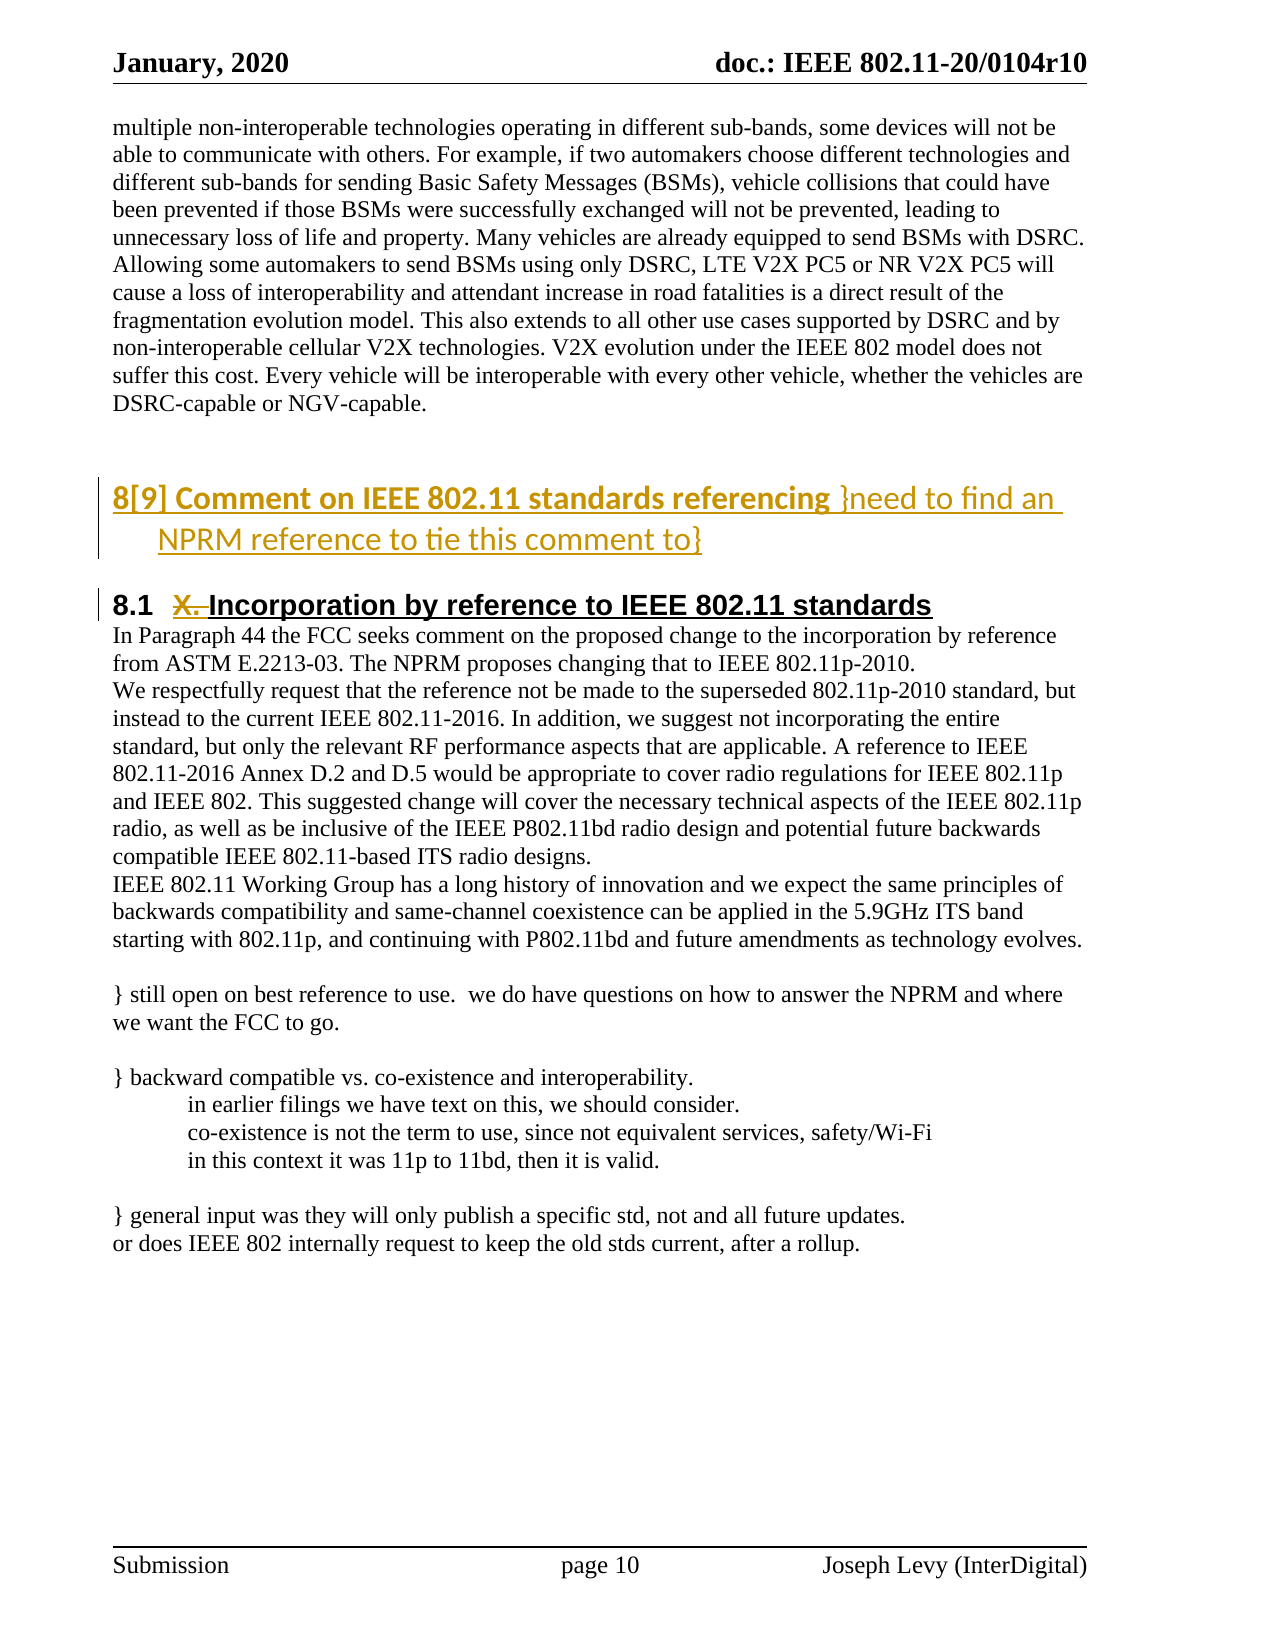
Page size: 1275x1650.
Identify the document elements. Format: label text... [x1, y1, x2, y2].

text in earlier filings we have text on this, we should consider. [112, 1091, 1087, 1118]
text In Paragraph 44 the FCC seeks comment on the proposed change to the incorporation by reference from ASTM E.2213-03. The NPRM proposes changing that to IEEE 802.11p-2010. [112, 621, 1087, 676]
text } still open on best reference to use. we do have questions on how to answer the NPRM and where we want the FCC to go. [112, 980, 1087, 1035]
text or does IEEE 802 internally request to keep the old stds current, after a rollup. [112, 1228, 1087, 1256]
text in this context it was 11p to 11bd, then it is valid. [112, 1146, 1087, 1173]
text IEEE 802.11 Working Group has a long history of innovation and we expect the same principles of backwards compatibility and same-channel coexistence can be applied in the 5.9GHz ITS band starting with 802.11p, and continuing with P802.11bd and future amendments as technology evolves. [112, 870, 1087, 952]
text } general input was they will only publish a specific std, not and all future updates. [112, 1201, 1087, 1228]
subtitle Incorporation by reference to IEEE 802.11 standards [112, 588, 1087, 621]
text We respectfully request that the reference not be made to the superseded 802.11p-2010 standard, but instead to the current IEEE 802.11-2016. In addition, we suggest not incorporating the entire standard, but only the relevant RF performance aspects that are applicable. A reference to IEEE 802.11-2016 Annex D.2 and D.5 would be appropriate to cover radio regulations for IEEE 802.11p and IEEE 802. This suggested change will cover the necessary technical aspects of the IEEE 802.11p radio, as well as be inclusive of the IEEE P802.11bd radio design and potential future backwards compatible IEEE 802.11-based ITS radio designs. [112, 676, 1087, 870]
text co-existence is not the term to use, since not equivalent services, safety/Wi-Fi [112, 1118, 1087, 1146]
text } backward compatible vs. co-existence and interoperability. [112, 1063, 1087, 1091]
